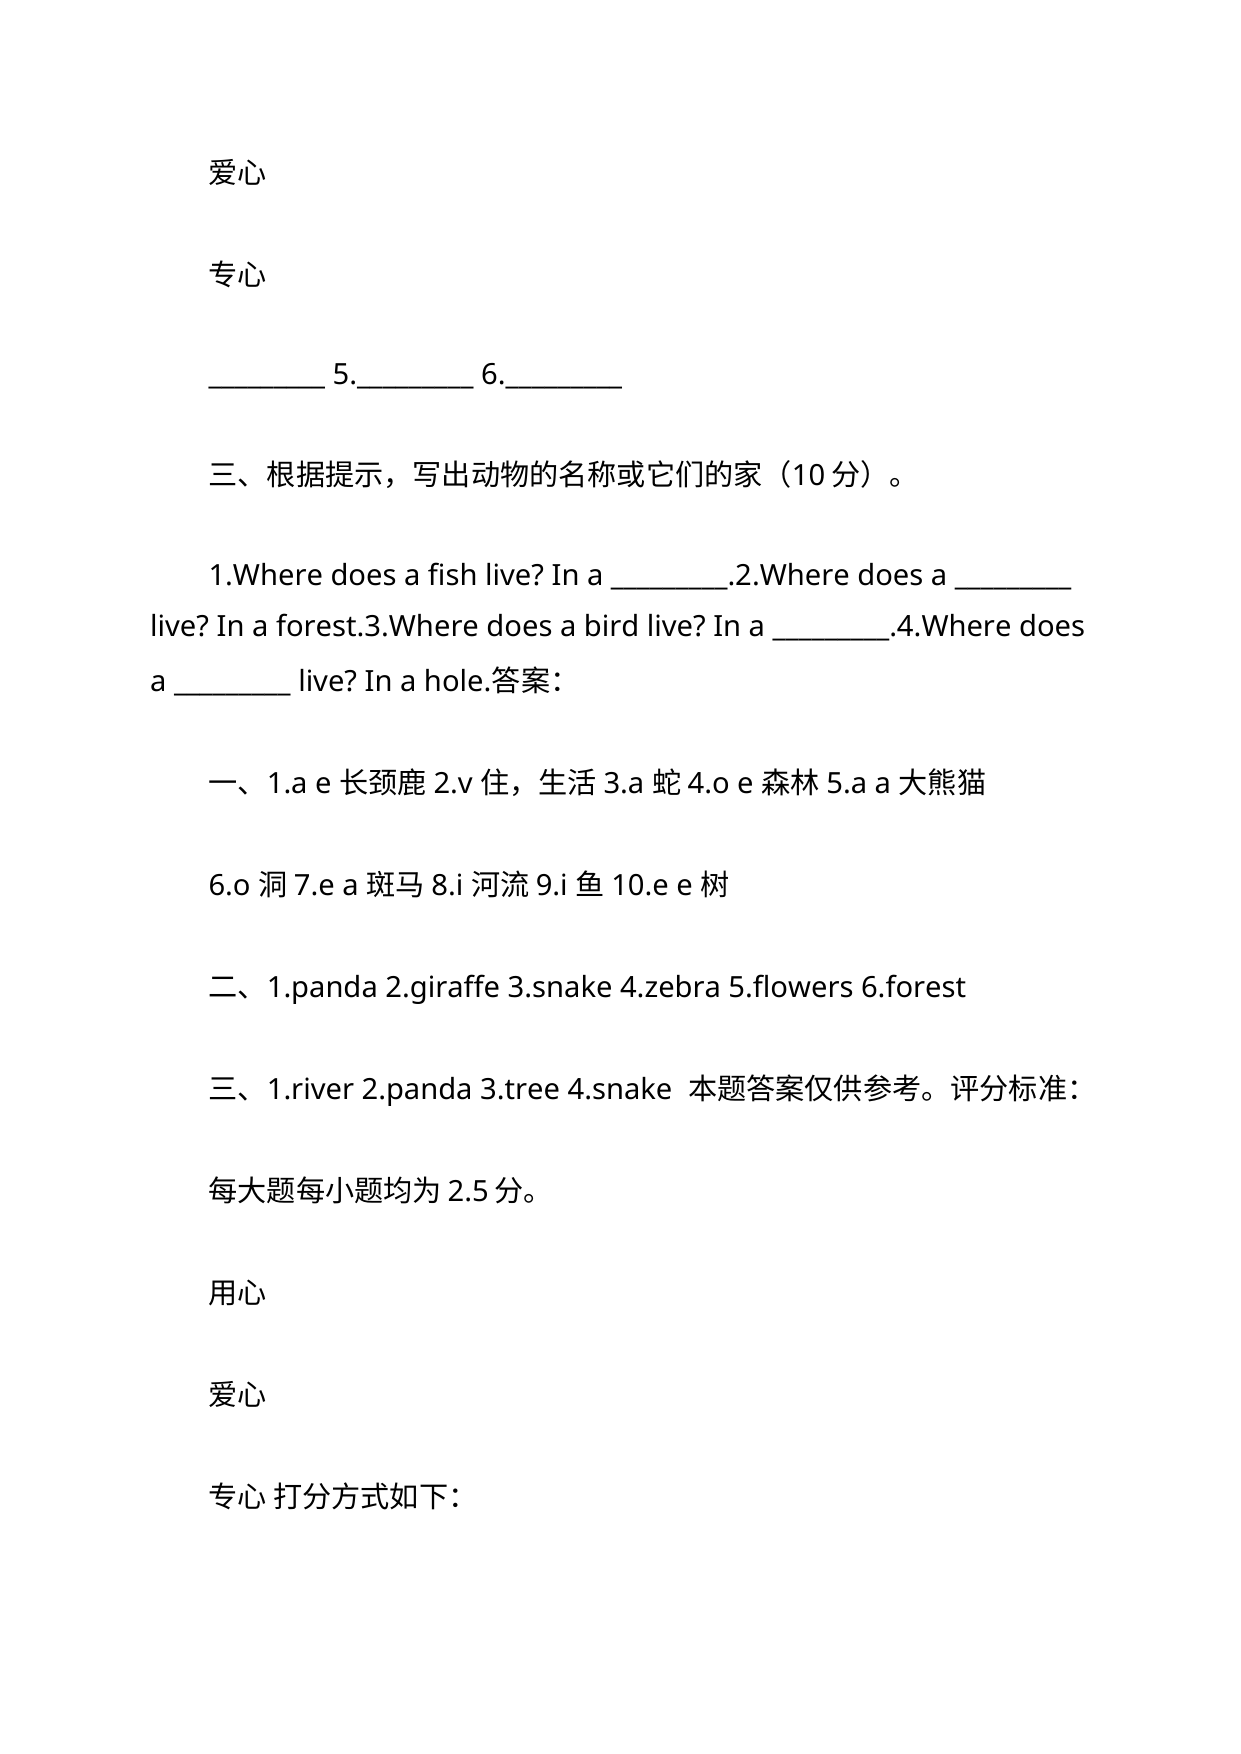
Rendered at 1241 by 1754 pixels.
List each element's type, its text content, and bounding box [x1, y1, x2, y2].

text 6.o 洞 7.e a 斑马 8.i 河流 9.i 鱼 10.e e 树 [150, 862, 1090, 904]
text 1.Where does a fish live? In a _________.2.Where does a _________ live? In a forest.3.Where does a bird live? In a _________.4.Where does a _________ live? In a hole.答案： [150, 554, 1090, 700]
text 专心 打分方式如下： [150, 1473, 1090, 1516]
text 用心 [150, 1270, 1090, 1312]
text 三、根据提示，写出动物的名称或它们的家（10分）。 [150, 452, 1090, 494]
text _________ 5._________ 6._________ [150, 353, 1090, 393]
text 爱心 [150, 150, 1090, 192]
text 一、1.a e 长颈鹿 2.v 住，生活 3.a 蛇 4.o e 森林 5.a a 大熊猫 [150, 760, 1090, 802]
text 二、1.panda 2.giraffe 3.snake 4.zebra 5.flowers 6.forest [150, 964, 1090, 1006]
text 爱心 [150, 1371, 1090, 1414]
text 三、1.river 2.panda 3.tree 4.snake 本题答案仅供参考。评分标准： [150, 1066, 1090, 1108]
text 专心 [150, 252, 1090, 294]
text 每大题每小题均为2.5分。 [150, 1168, 1090, 1210]
